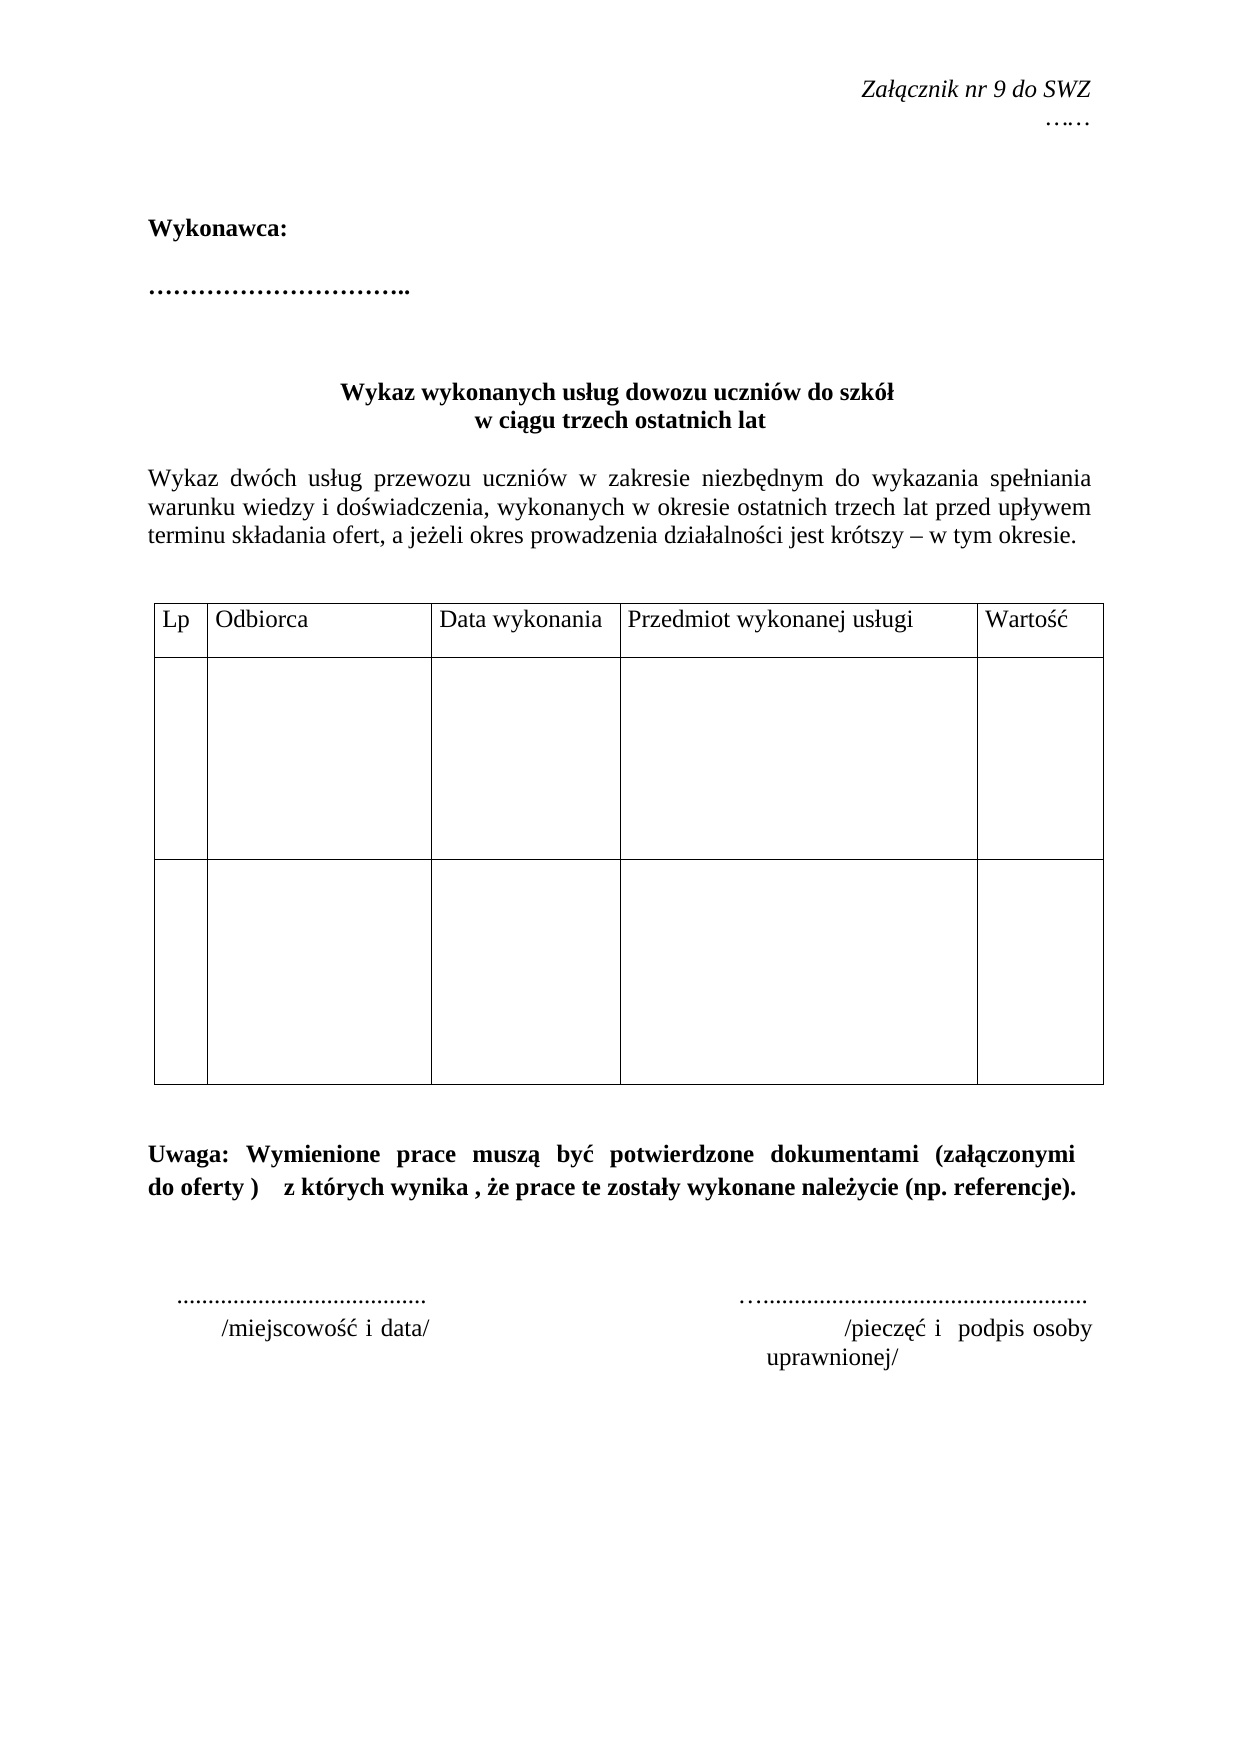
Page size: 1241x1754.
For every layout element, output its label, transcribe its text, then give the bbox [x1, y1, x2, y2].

table_cell [621, 860, 977, 1084]
text Wykonawca: [148, 213, 1093, 242]
table_cell [208, 860, 431, 1084]
table_cell [432, 860, 620, 1084]
table_header Lp [155, 604, 207, 657]
text Uwaga: Wymienione prace muszą być potwierdzone dokumentami (załączonymi do oferty ) z których wynika , że prace te zostały wykonane należycie (np. referencje). [148, 1139, 1093, 1201]
table_cell [621, 658, 977, 859]
table_cell [978, 658, 1103, 859]
table_cell [432, 658, 620, 859]
table_header Wartość [978, 604, 1103, 657]
text Wykaz dwóch usług przewozu uczniów w zakresie niezbędnym do wykazania spełniania warunku wiedzy i doświadczenia, wykonanych w okresie ostatnich trzech lat przed upływem terminu składania ofert, a jeżeli okres prowadzenia działalności jest krótszy – w tym okresie. [148, 463, 1093, 549]
text ………………………….. [148, 271, 1093, 299]
table_cell [155, 860, 207, 1084]
table_cell [155, 658, 207, 859]
table_cell [208, 658, 431, 859]
table_header Data wykonania [432, 604, 620, 657]
table_header Przedmiot wykonanej usługi [621, 604, 977, 657]
table_header Odbiorca [208, 604, 431, 657]
text Wykaz wykonanych usług dowozu uczniów do szkół w ciągu trzech ostatnich lat [148, 377, 1093, 434]
text /miejscowość i data/ /pieczęć i podpis osoby uprawnionej/ [221, 1313, 1093, 1371]
table_cell [978, 860, 1103, 1084]
text ........................................ ….................................................... [148, 1280, 1093, 1309]
